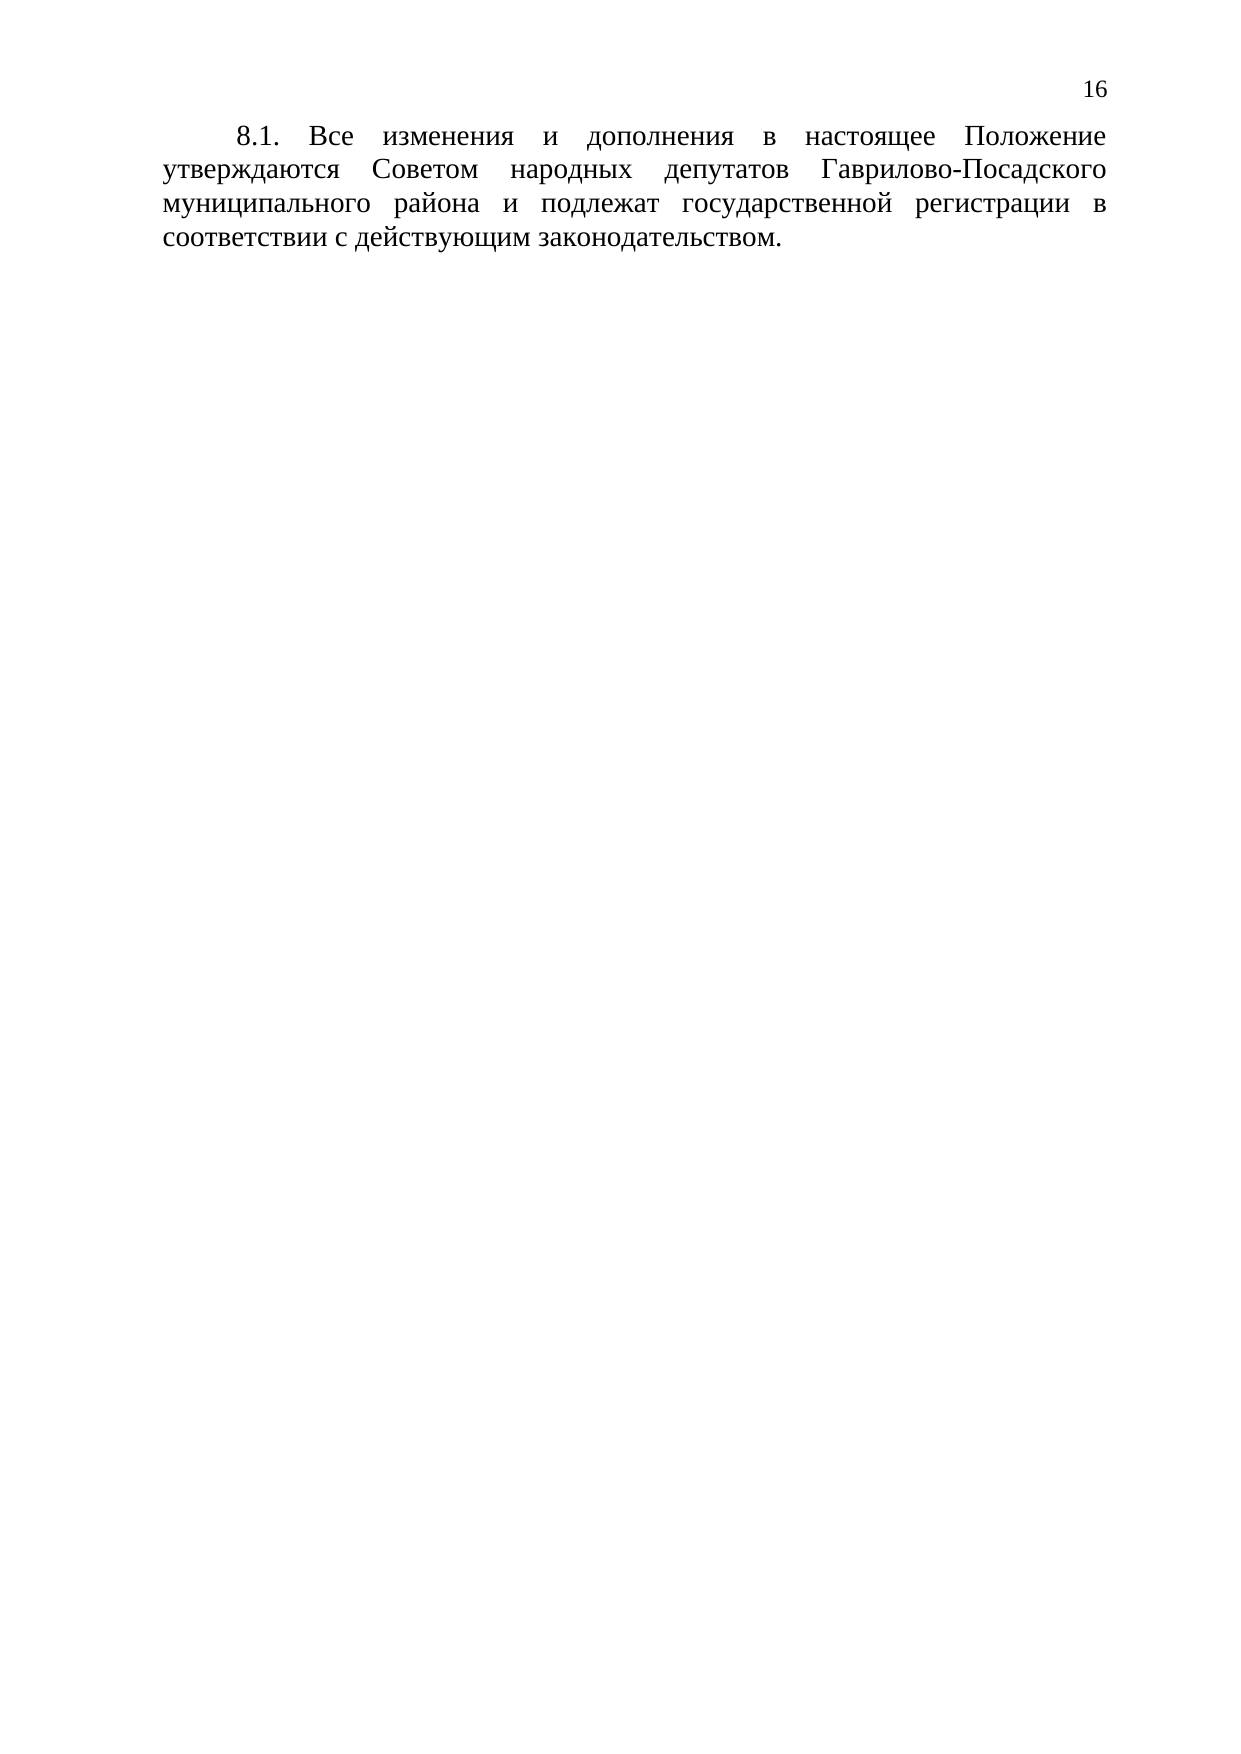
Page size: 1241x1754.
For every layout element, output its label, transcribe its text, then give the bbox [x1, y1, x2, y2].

title 8.1. Все изменения и дополнения в настоящее Положение утверждаются Советом народных депутатов Гаврилово-Посадского муниципального района и подлежат государственной регистрации в соответствии с действующим законодательством. [162, 118, 1107, 252]
